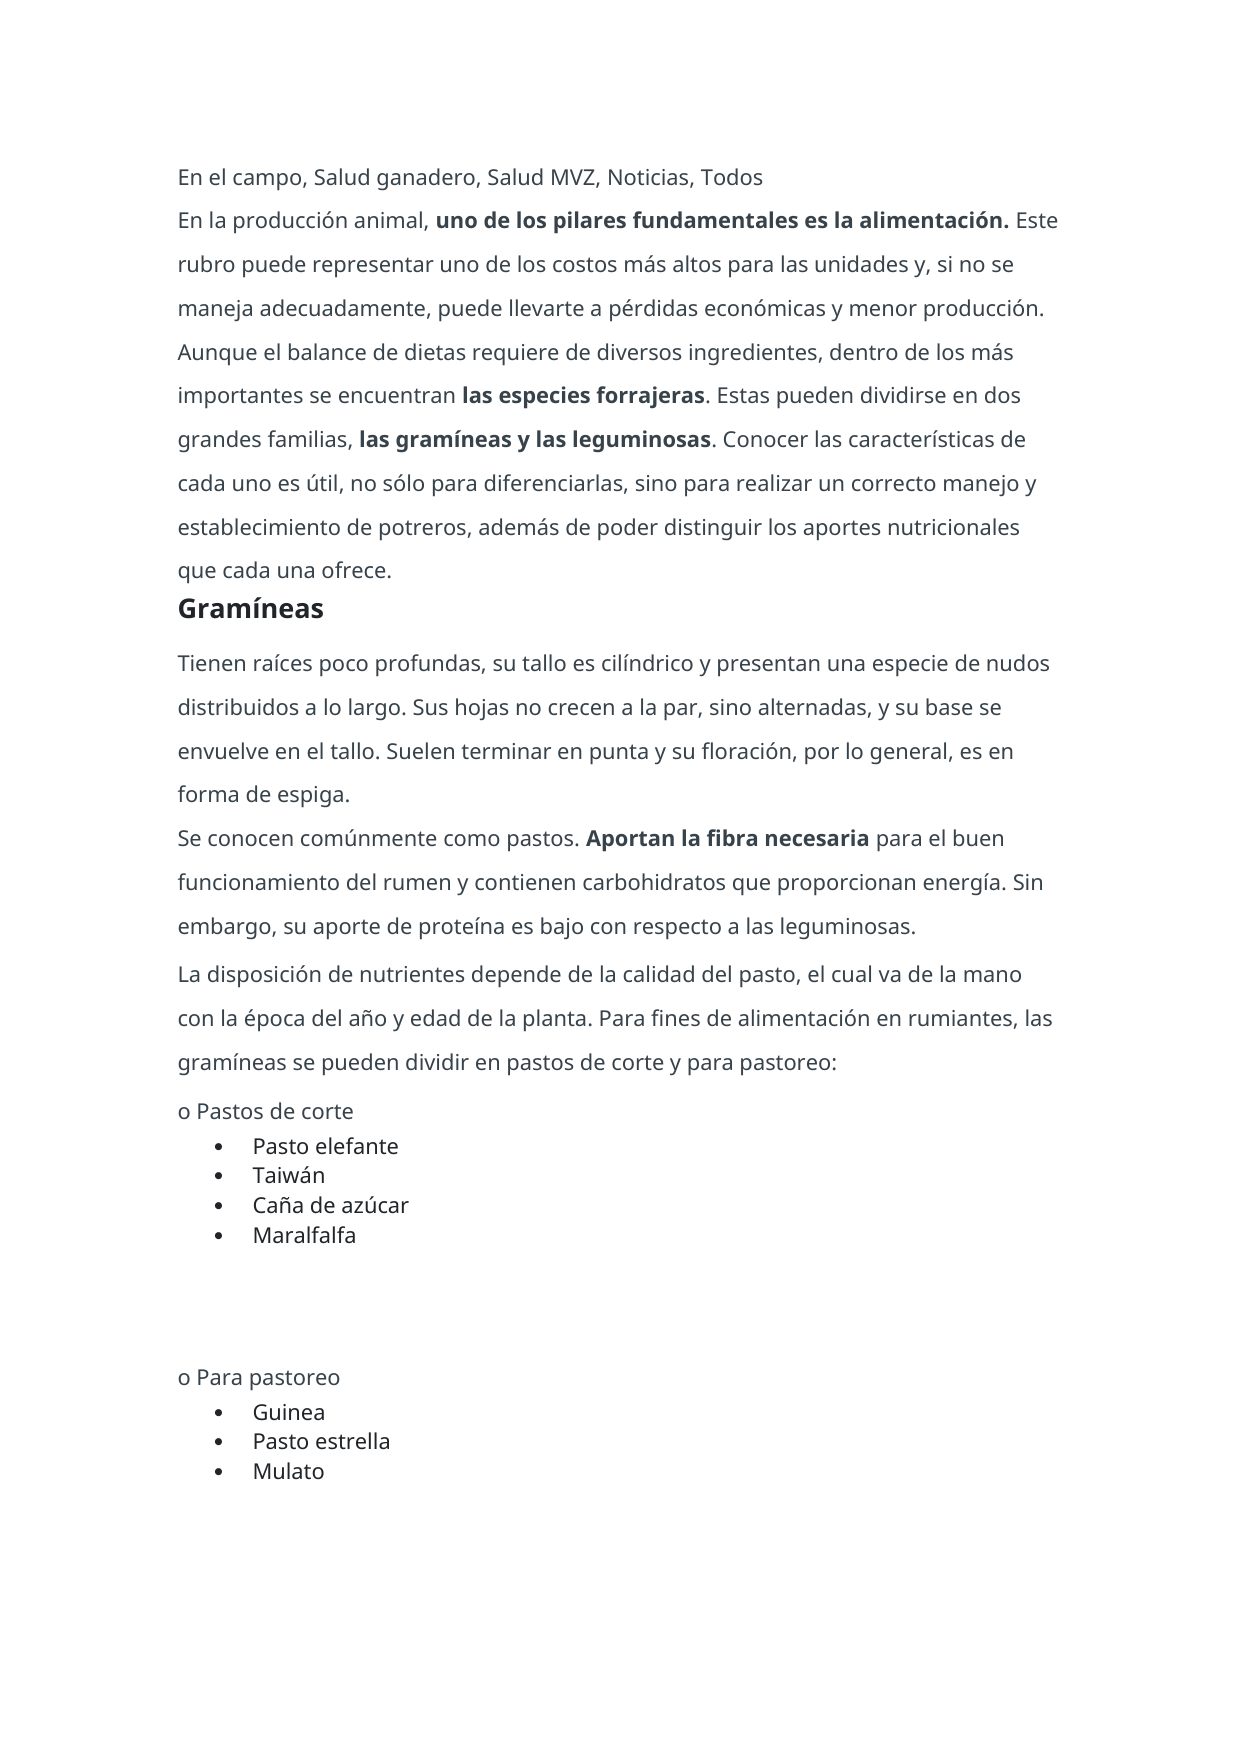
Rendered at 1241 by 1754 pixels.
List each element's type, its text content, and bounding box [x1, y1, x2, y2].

text o Para pastoreo [177, 1348, 1063, 1391]
text Se conocen comúnmente como pastos. Aportan la fibra necesaria para el buen funcionamiento del rumen y contienen carbohidratos que proporcionan energía. Sin embargo, su aporte de proteína es bajo con respecto a las leguminosas. [177, 809, 1063, 940]
text En el campo, Salud ganadero, Salud MVZ, Noticias, Todos [177, 148, 1063, 191]
list Taiwán [215, 1161, 1063, 1190]
list Guinea [215, 1396, 1063, 1426]
text Tienen raíces poco profundas, su tallo es cilíndrico y presentan una especie de nudos distribuidos a lo largo. Sus hojas no crecen a la par, sino alternadas, y su base se envuelve en el tallo. Suelen terminar en punta y su floración, por lo general, es en forma de espiga. [177, 634, 1063, 809]
subtitle Gramíneas [177, 589, 1063, 626]
list Maralfalfa [215, 1220, 1063, 1250]
list Mulato [215, 1456, 1063, 1486]
text Aunque el balance de dietas requiere de diversos ingredientes, dentro de los más importantes se encuentran las especies forrajeras. Estas pueden dividirse en dos grandes familias, las gramíneas y las leguminosas. Conocer las características de cada uno es útil, no sólo para diferenciarlas, sino para realizar un correcto manejo y establecimiento de potreros, además de poder distinguir los aportes nutricionales que cada una ofrece. [177, 323, 1063, 585]
text o Pastos de corte [177, 1082, 1063, 1126]
list Caña de azúcar [215, 1190, 1063, 1220]
list Pasto elefante [215, 1131, 1063, 1161]
text La disposición de nutrientes depende de la calidad del pasto, el cual va de la mano con la época del año y edad de la planta. Para fines de alimentación en rumiantes, las gramíneas se pueden dividir en pastos de corte y para pastoreo: [177, 946, 1063, 1077]
list Pasto estrella [215, 1426, 1063, 1456]
text En la producción animal, uno de los pilares fundamentales es la alimentación. Este rubro puede representar uno de los costos más altos para las unidades y, si no se maneja adecuadamente, puede llevarte a pérdidas económicas y menor producción. [177, 191, 1063, 323]
